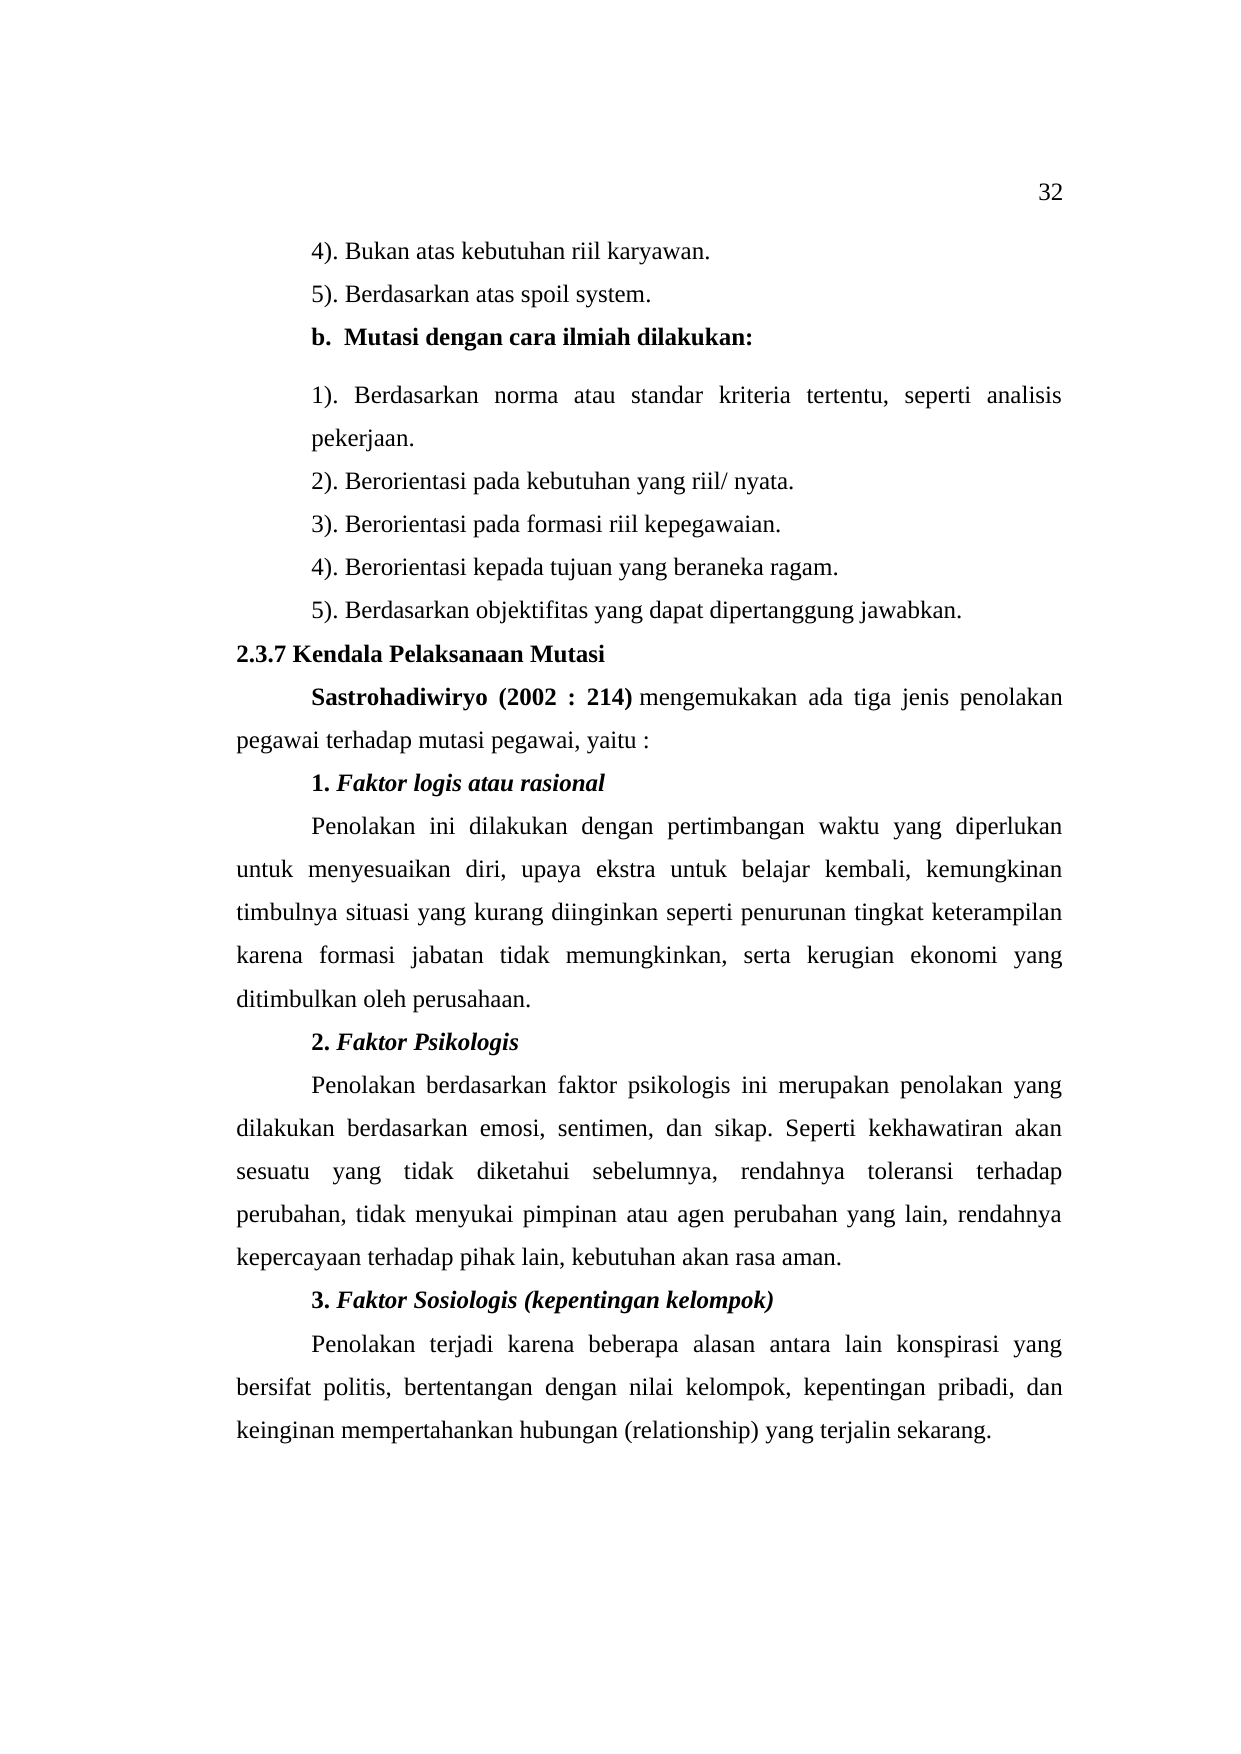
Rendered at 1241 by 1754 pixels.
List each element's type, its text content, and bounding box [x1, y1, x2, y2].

text 4). Bukan atas kebutuhan riil karyawan. [236, 236, 1063, 265]
text 2). Berorientasi pada kebutuhan yang riil/ nyata. [236, 466, 1063, 495]
text 2.3.7 Kendala Pelaksanaan Mutasi [236, 639, 1063, 667]
text 1. Faktor logis atau rasional [236, 768, 1063, 797]
text b. Mutasi dengan cara ilmiah dilakukan: [236, 322, 1063, 351]
text Penolakan berdasarkan faktor psikologis ini merupakan penolakan yang dilakukan berdasarkan emosi, sentimen, dan sikap. Seperti kekhawatiran akan sesuatu yang tidak diketahui sebelumnya, rendahnya toleransi terhadap perubahan, tidak menyukai pimpinan atau agen perubahan yang lain, rendahnya kepercayaan terhadap pihak lain, kebutuhan akan rasa aman. [236, 1070, 1063, 1271]
text 5). Berdasarkan atas spoil system. [236, 279, 1063, 308]
text 5). Berdasarkan objektifitas yang dapat dipertanggung jawabkan. [236, 596, 1063, 624]
text 4). Berorientasi kepada tujuan yang beraneka ragam. [236, 552, 1063, 581]
text 2. Faktor Psikologis [236, 1027, 1063, 1056]
text Sastrohadiwiryo (2002 : 214) mengemukakan ada tiga jenis penolakan pegawai terhadap mutasi pegawai, yaitu : [236, 682, 1063, 754]
text Penolakan terjadi karena beberapa alasan antara lain konspirasi yang bersifat politis, bertentangan dengan nilai kelompok, kepentingan pribadi, dan keinginan mempertahankan hubungan (relationship) yang terjalin sekarang. [236, 1329, 1063, 1444]
text 1). Berdasarkan norma atau standar kriteria tertentu, seperti analisis pekerjaan. [311, 380, 1063, 452]
text Penolakan ini dilakukan dengan pertimbangan waktu yang diperlukan untuk menyesuaikan diri, upaya ekstra untuk belajar kembali, kemungkinan timbulnya situasi yang kurang diinginkan seperti penurunan tingkat keterampilan karena formasi jabatan tidak memungkinkan, serta kerugian ekonomi yang ditimbulkan oleh perusahaan. [236, 811, 1063, 1012]
text 3). Berorientasi pada formasi riil kepegawaian. [236, 509, 1063, 538]
text 3. Faktor Sosiologis (kepentingan kelompok) [236, 1286, 1063, 1314]
